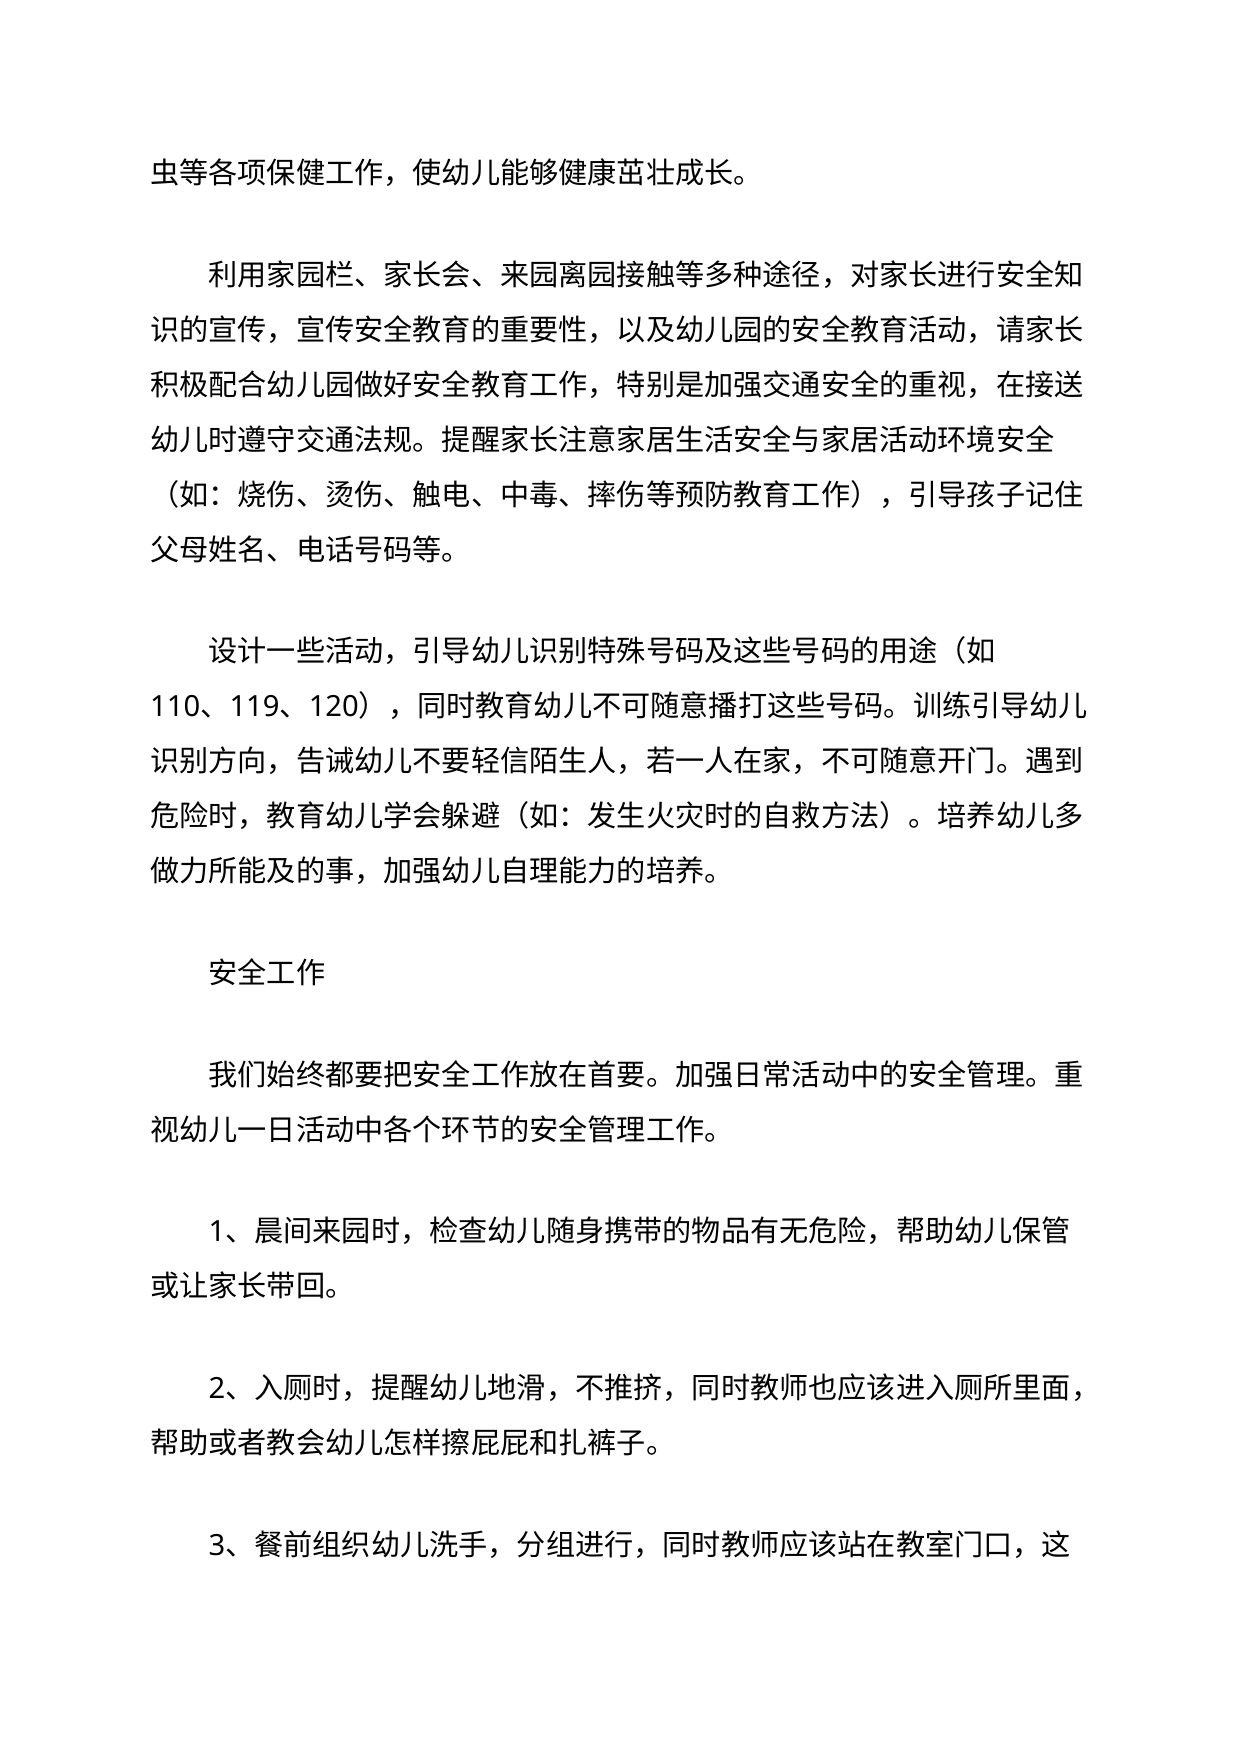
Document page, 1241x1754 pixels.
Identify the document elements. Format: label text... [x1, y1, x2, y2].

text 设计一些活动，引导幼儿识别特殊号码及这些号码的用途（如110、119、120），同时教育幼儿不可随意播打这些号码。训练引导幼儿识别方向，告诫幼儿不要轻信陌生人，若一人在家，不可随意开门。遇到危险时，教育幼儿学会躲避（如：发生火灾时的自救方法）。培养幼儿多做力所能及的事，加强幼儿自理能力的培养。 [150, 628, 1090, 890]
text 安全工作 [150, 949, 1090, 992]
text 1、晨间来园时，检查幼儿随身携带的物品有无危险，帮助幼儿保管或让家长带回。 [150, 1208, 1090, 1305]
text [150, 1521, 1090, 1564]
text 利用家园栏、家长会、来园离园接触等多种途径，对家长进行安全知识的宣传，宣传安全教育的重要性，以及幼儿园的安全教育活动，请家长积极配合幼儿园做好安全教育工作，特别是加强交通安全的重视，在接送幼儿时遵守交通法规。提醒家长注意家居生活安全与家居活动环境安全（如：烧伤、烫伤、触电、中毒、摔伤等预防教育工作），引导孩子记住父母姓名、电话号码等。 [150, 252, 1090, 568]
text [150, 150, 1090, 192]
text 我们始终都要把安全工作放在首要。加强日常活动中的安全管理。重视幼儿一日活动中各个环节的安全管理工作。 [150, 1051, 1090, 1148]
text 2、入厕时，提醒幼儿地滑，不推挤，同时教师也应该进入厕所里面，帮助或者教会幼儿怎样擦屁屁和扎裤子。 [150, 1365, 1090, 1462]
